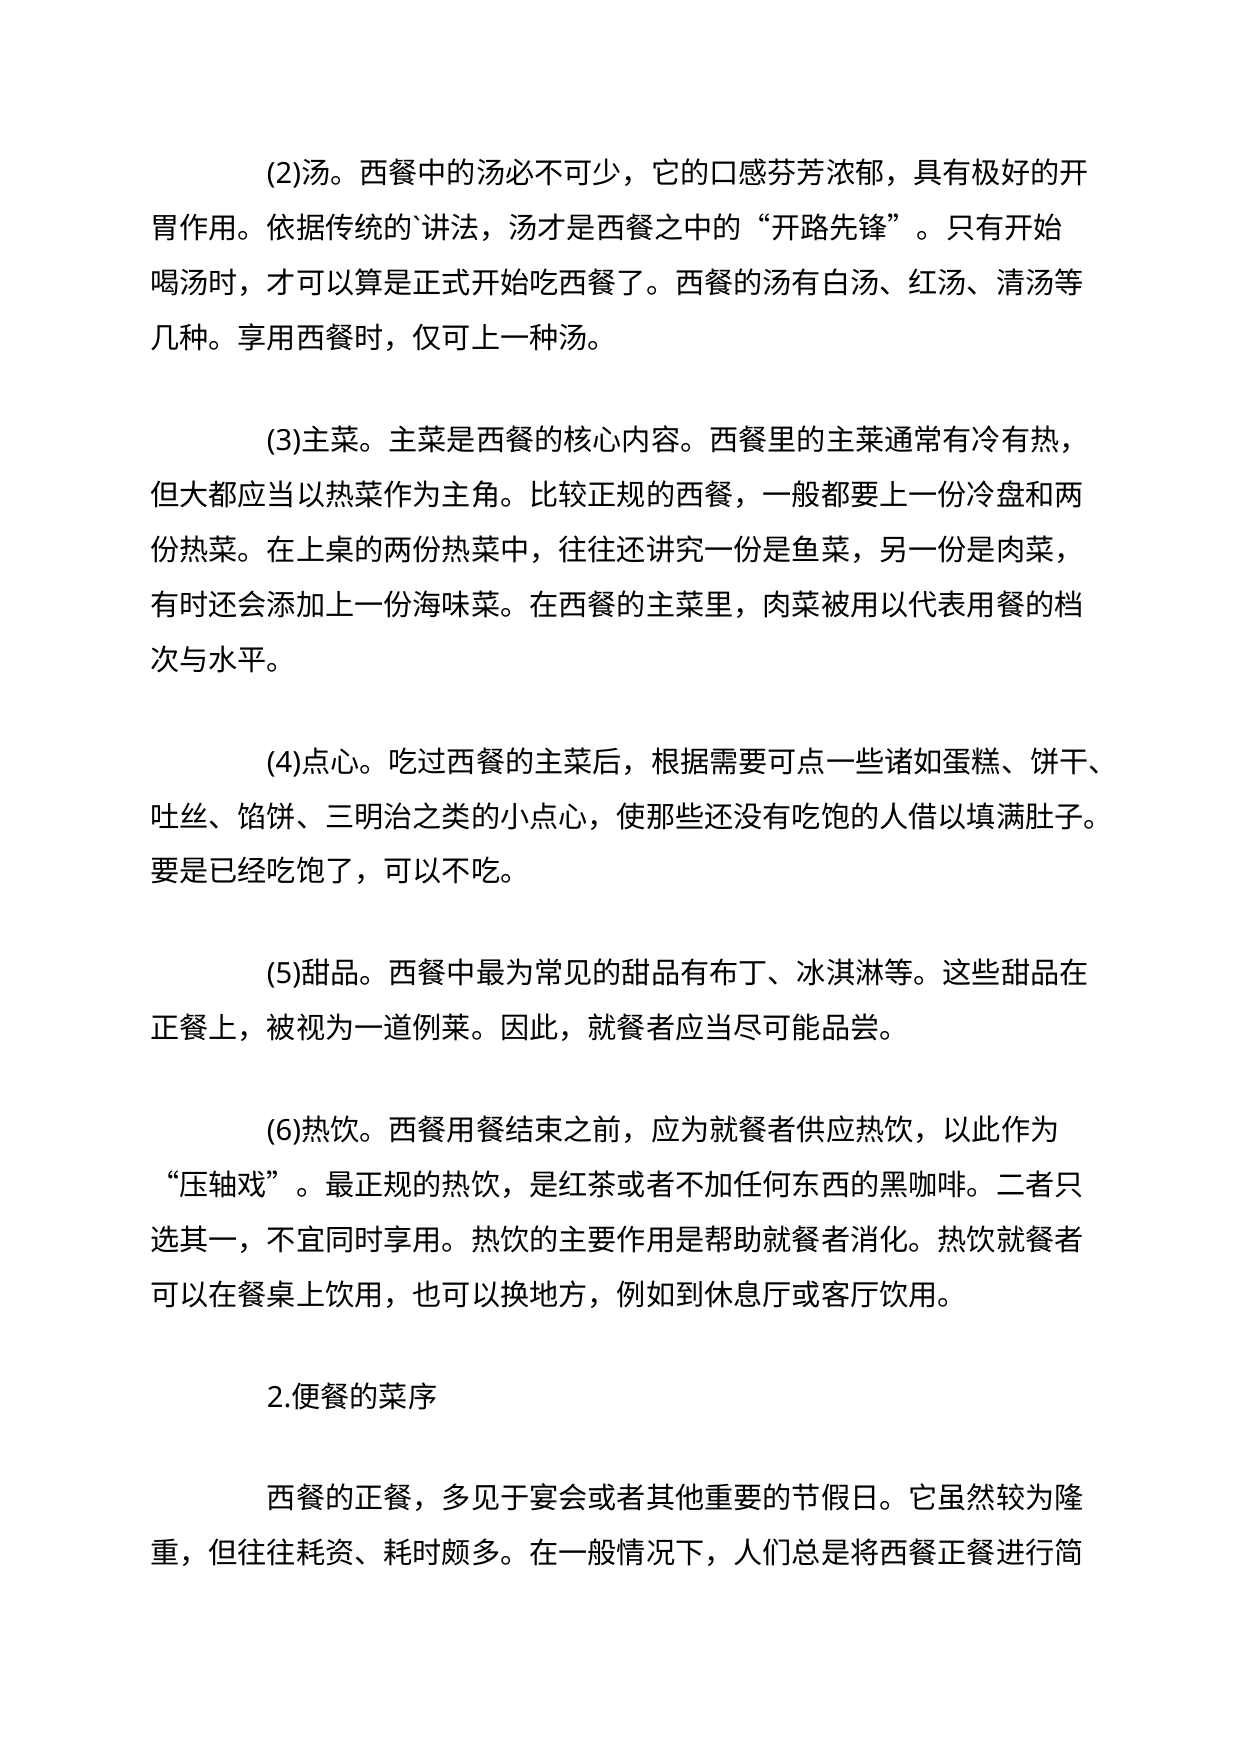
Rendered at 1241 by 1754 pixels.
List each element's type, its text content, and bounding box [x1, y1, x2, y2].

text (5)甜品。西餐中最为常见的甜品有布丁、冰淇淋等。这些甜品在正餐上，被视为一道例莱。因此，就餐者应当尽可能品尝。 [150, 950, 1090, 1047]
text 2.便餐的菜序 [150, 1373, 1090, 1416]
text (2)汤。西餐中的汤必不可少，它的口感芬芳浓郁，具有极好的开胃作用。依据传统的`讲法，汤才是西餐之中的“开路先锋”。只有开始喝汤时，才可以算是正式开始吃西餐了。西餐的汤有白汤、红汤、清汤等几种。享用西餐时，仅可上一种汤。 [150, 150, 1090, 357]
text (6)热饮。西餐用餐结束之前，应为就餐者供应热饮，以此作为“压轴戏”。最正规的热饮，是红茶或者不加任何东西的黑咖啡。二者只选其一，不宜同时享用。热饮的主要作用是帮助就餐者消化。热饮就餐者可以在餐桌上饮用，也可以换地方，例如到休息厅或客厅饮用。 [150, 1107, 1090, 1314]
text (4)点心。吃过西餐的主菜后，根据需要可点一些诸如蛋糕、饼干、吐丝、馅饼、三明治之类的小点心，使那些还没有吃饱的人借以填满肚子。要是已经吃饱了，可以不吃。 [150, 738, 1090, 890]
text (3)主菜。主菜是西餐的核心内容。西餐里的主莱通常有冷有热，但大都应当以热菜作为主角。比较正规的西餐，一般都要上一份冷盘和两份热菜。在上桌的两份热菜中，往往还讲究一份是鱼菜，另一份是肉菜，有时还会添加上一份海味菜。在西餐的主菜里，肉菜被用以代表用餐的档次与水平。 [150, 417, 1090, 679]
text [150, 1475, 1090, 1572]
